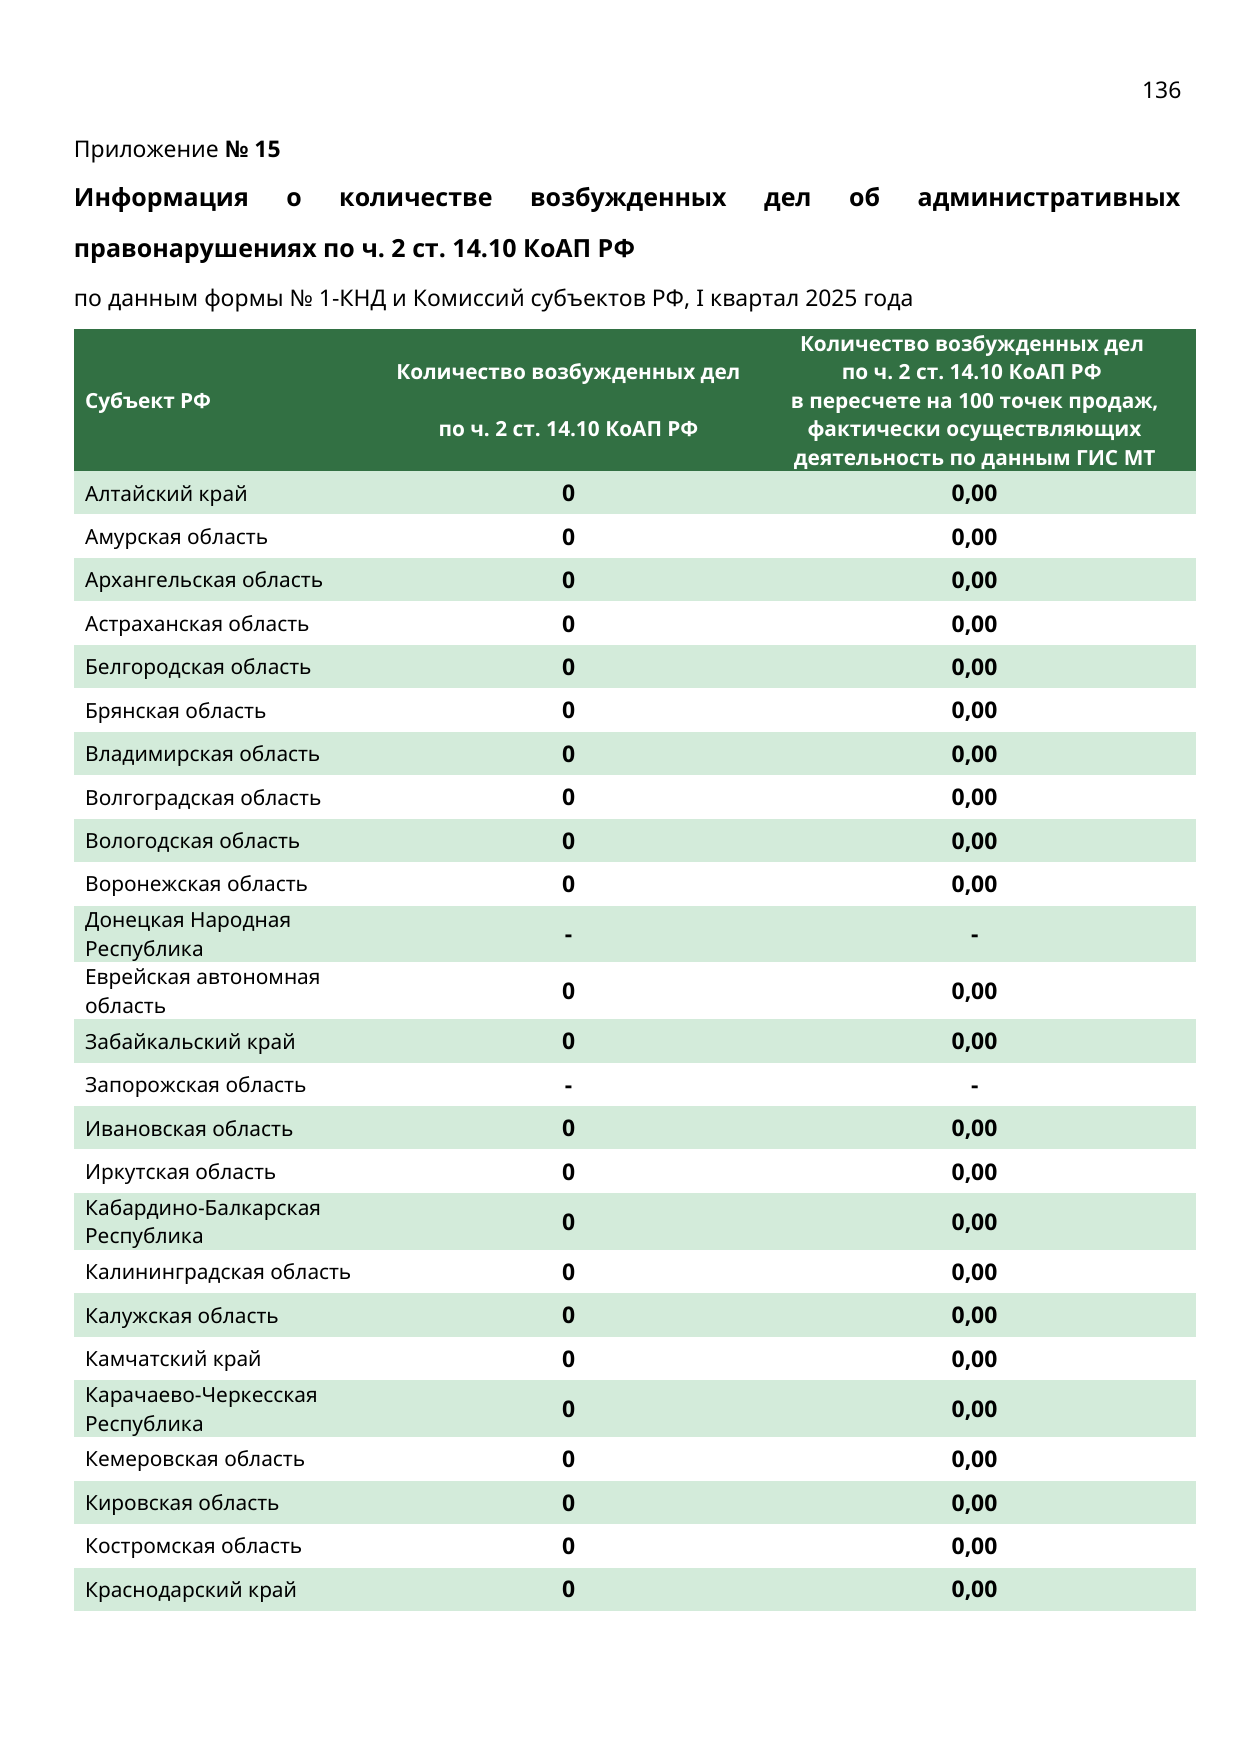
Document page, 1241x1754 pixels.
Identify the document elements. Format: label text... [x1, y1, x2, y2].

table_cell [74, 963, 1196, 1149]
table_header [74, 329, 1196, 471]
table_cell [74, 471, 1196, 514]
text по данным формы № 1-КНД и Комиссий субъектов РФ, I квартал 2025 года [74, 282, 1225, 313]
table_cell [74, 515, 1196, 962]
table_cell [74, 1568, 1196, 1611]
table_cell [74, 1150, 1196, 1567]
subtitle Информация о количестве возбужденных дел об административных правонарушениях по ч. 2 ст. 14.10 КоАП РФ [74, 214, 1181, 265]
text Приложение № 15 [74, 133, 1181, 164]
